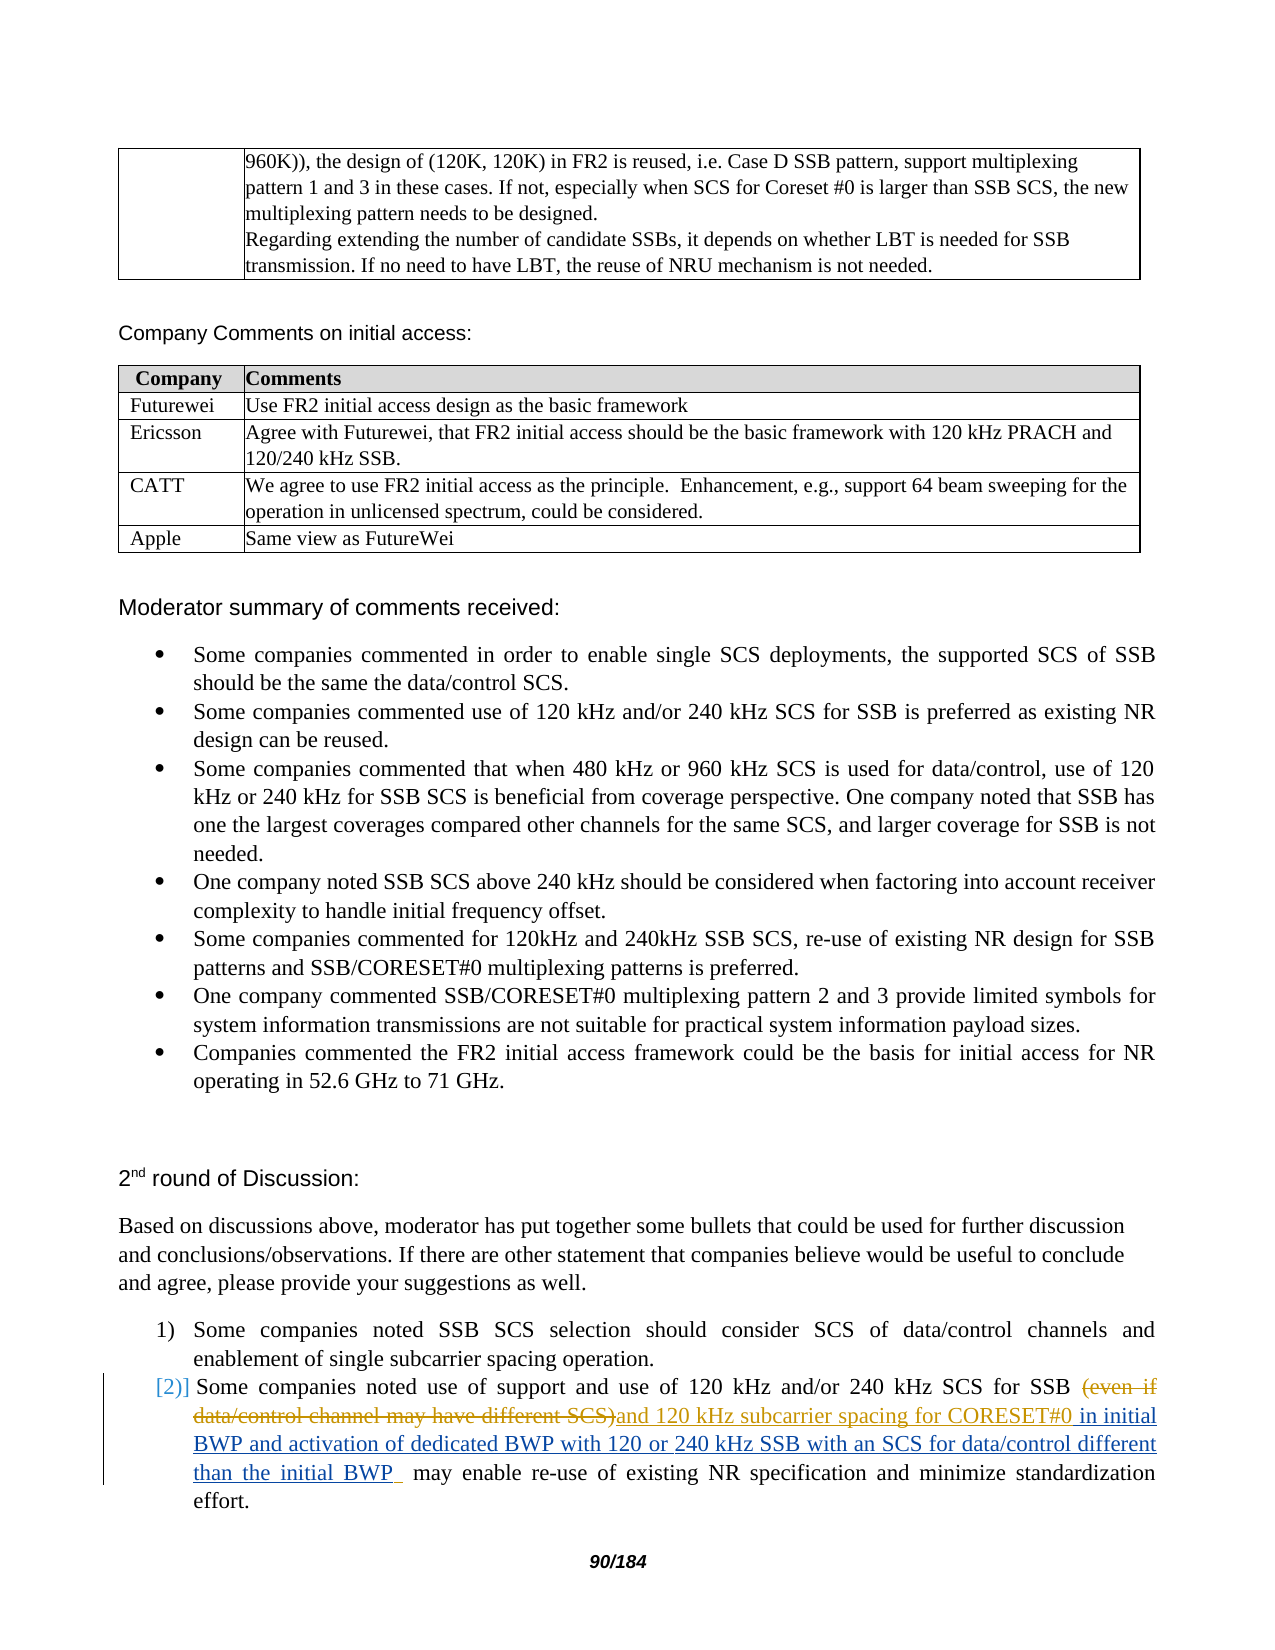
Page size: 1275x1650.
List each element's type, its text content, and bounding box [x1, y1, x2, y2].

list One company noted SSB SCS above 240 kHz should be considered when factoring into account receiver complexity to handle initial frequency offset. [156, 868, 1157, 923]
list One company commented SSB/CORESET#0 multiplexing pattern 2 and 3 provide limited symbols for system information transmissions are not suitable for practical system information payload sizes. [156, 982, 1157, 1037]
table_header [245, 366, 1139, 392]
list Some companies commented for 120kHz and 240kHz SSB SCS, re-use of existing NR design for SSB patterns and SSB/CORESET#0 multiplexing patterns is preferred. [156, 925, 1157, 980]
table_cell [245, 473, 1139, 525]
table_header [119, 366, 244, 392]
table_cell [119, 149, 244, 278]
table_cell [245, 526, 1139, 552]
list Some companies noted use of support and use of 120 kHz and/or 240 kHz SCS for SSB may enable re-use of existing NR specification and minimize standardization effort. [156, 1373, 1157, 1513]
list Some companies commented use of 120 kHz and/or 240 kHz SCS for SSB is preferred as existing NR design can be reused. [156, 698, 1157, 753]
list Companies commented the FR2 initial access framework could be the basis for initial access for NR operating in 52.6 GHz to 71 GHz. [156, 1039, 1157, 1094]
list Some companies noted SSB SCS selection should consider SCS of data/control channels and enablement of single subcarrier spacing operation. [156, 1317, 1157, 1371]
subtitle 2nd round of Discussion: [118, 1165, 1157, 1192]
list Some companies commented that when 480 kHz or 960 kHz SCS is used for data/control, use of 120 kHz or 240 kHz for SSB SCS is beneficial from coverage perspective. One company noted that SSB has one the largest coverages compared other channels for the same SCS, and larger coverage for SSB is not needed. [156, 755, 1157, 866]
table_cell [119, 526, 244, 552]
subtitle Company Comments on initial access: [118, 320, 1157, 344]
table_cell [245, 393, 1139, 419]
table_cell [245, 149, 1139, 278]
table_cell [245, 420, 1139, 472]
text Based on discussions above, moderator has put together some bullets that could be used for further discussion and conclusions/observations. If there are other statement that companies believe would be useful to conclude and agree, please provide your suggestions as well. [118, 1212, 1157, 1296]
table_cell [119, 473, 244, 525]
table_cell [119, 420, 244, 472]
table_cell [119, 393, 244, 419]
subtitle Moderator summary of comments received: [118, 594, 1157, 620]
list Some companies commented in order to enable single SCS deployments, the supported SCS of SSB should be the same the data/control SCS. [156, 641, 1157, 696]
